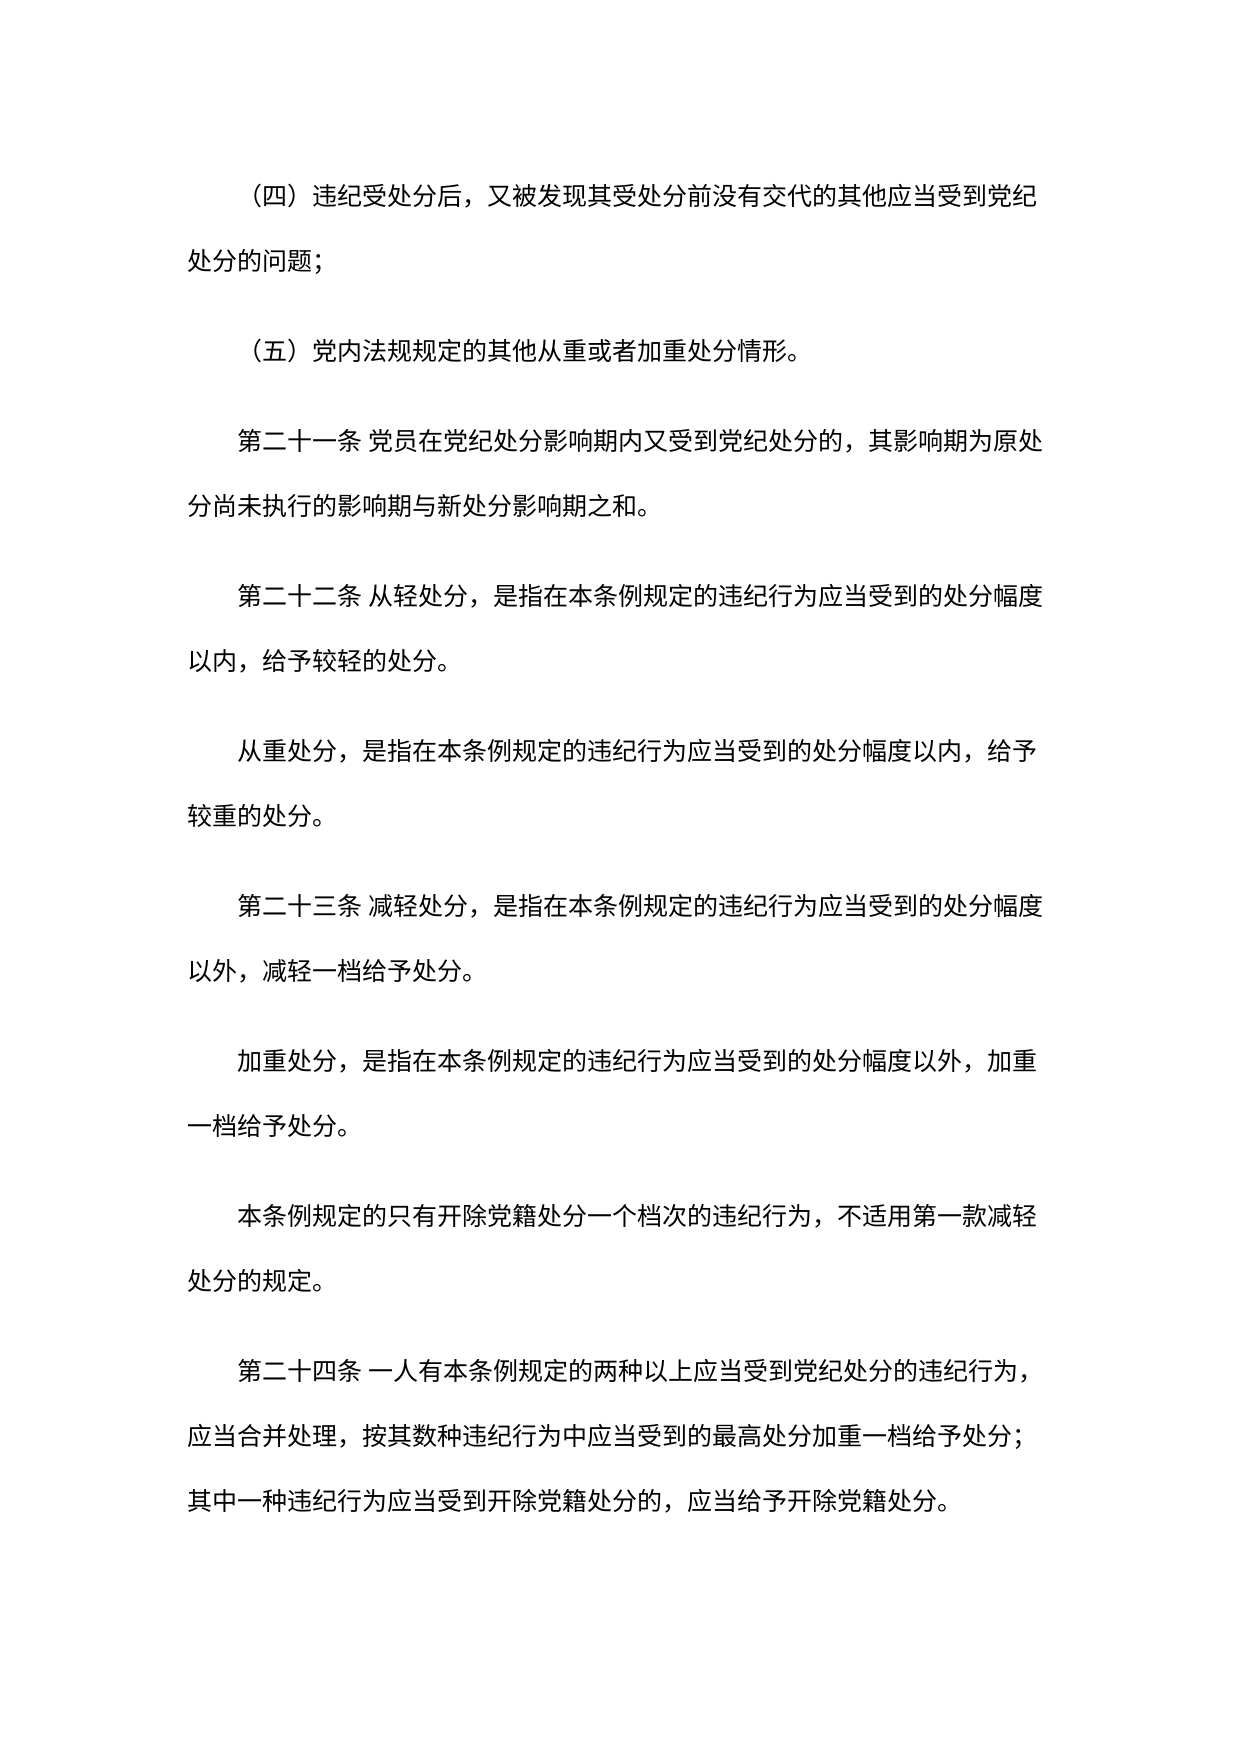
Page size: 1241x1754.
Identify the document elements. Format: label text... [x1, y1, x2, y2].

text 本条例规定的只有开除党籍处分一个档次的违纪行为，不适用第一款减轻处分的规定。 [187, 1182, 1053, 1312]
text 第二十四条 一人有本条例规定的两种以上应当受到党纪处分的违纪行为，应当合并处理，按其数种违纪行为中应当受到的最高处分加重一档给予处分；其中一种违纪行为应当受到开除党籍处分的，应当给予开除党籍处分。 [187, 1337, 1053, 1532]
text （五）党内法规规定的其他从重或者加重处分情形。 [187, 317, 1053, 382]
text 从重处分，是指在本条例规定的违纪行为应当受到的处分幅度以内，给予较重的处分。 [187, 717, 1053, 847]
text （四）违纪受处分后，又被发现其受处分前没有交代的其他应当受到党纪处分的问题； [187, 162, 1053, 292]
text 第二十三条 减轻处分，是指在本条例规定的违纪行为应当受到的处分幅度以外，减轻一档给予处分。 [187, 872, 1053, 1002]
text 第二十二条 从轻处分，是指在本条例规定的违纪行为应当受到的处分幅度以内，给予较轻的处分。 [187, 562, 1053, 692]
text 第二十一条 党员在党纪处分影响期内又受到党纪处分的，其影响期为原处分尚未执行的影响期与新处分影响期之和。 [187, 407, 1053, 537]
text 加重处分，是指在本条例规定的违纪行为应当受到的处分幅度以外，加重一档给予处分。 [187, 1027, 1053, 1157]
